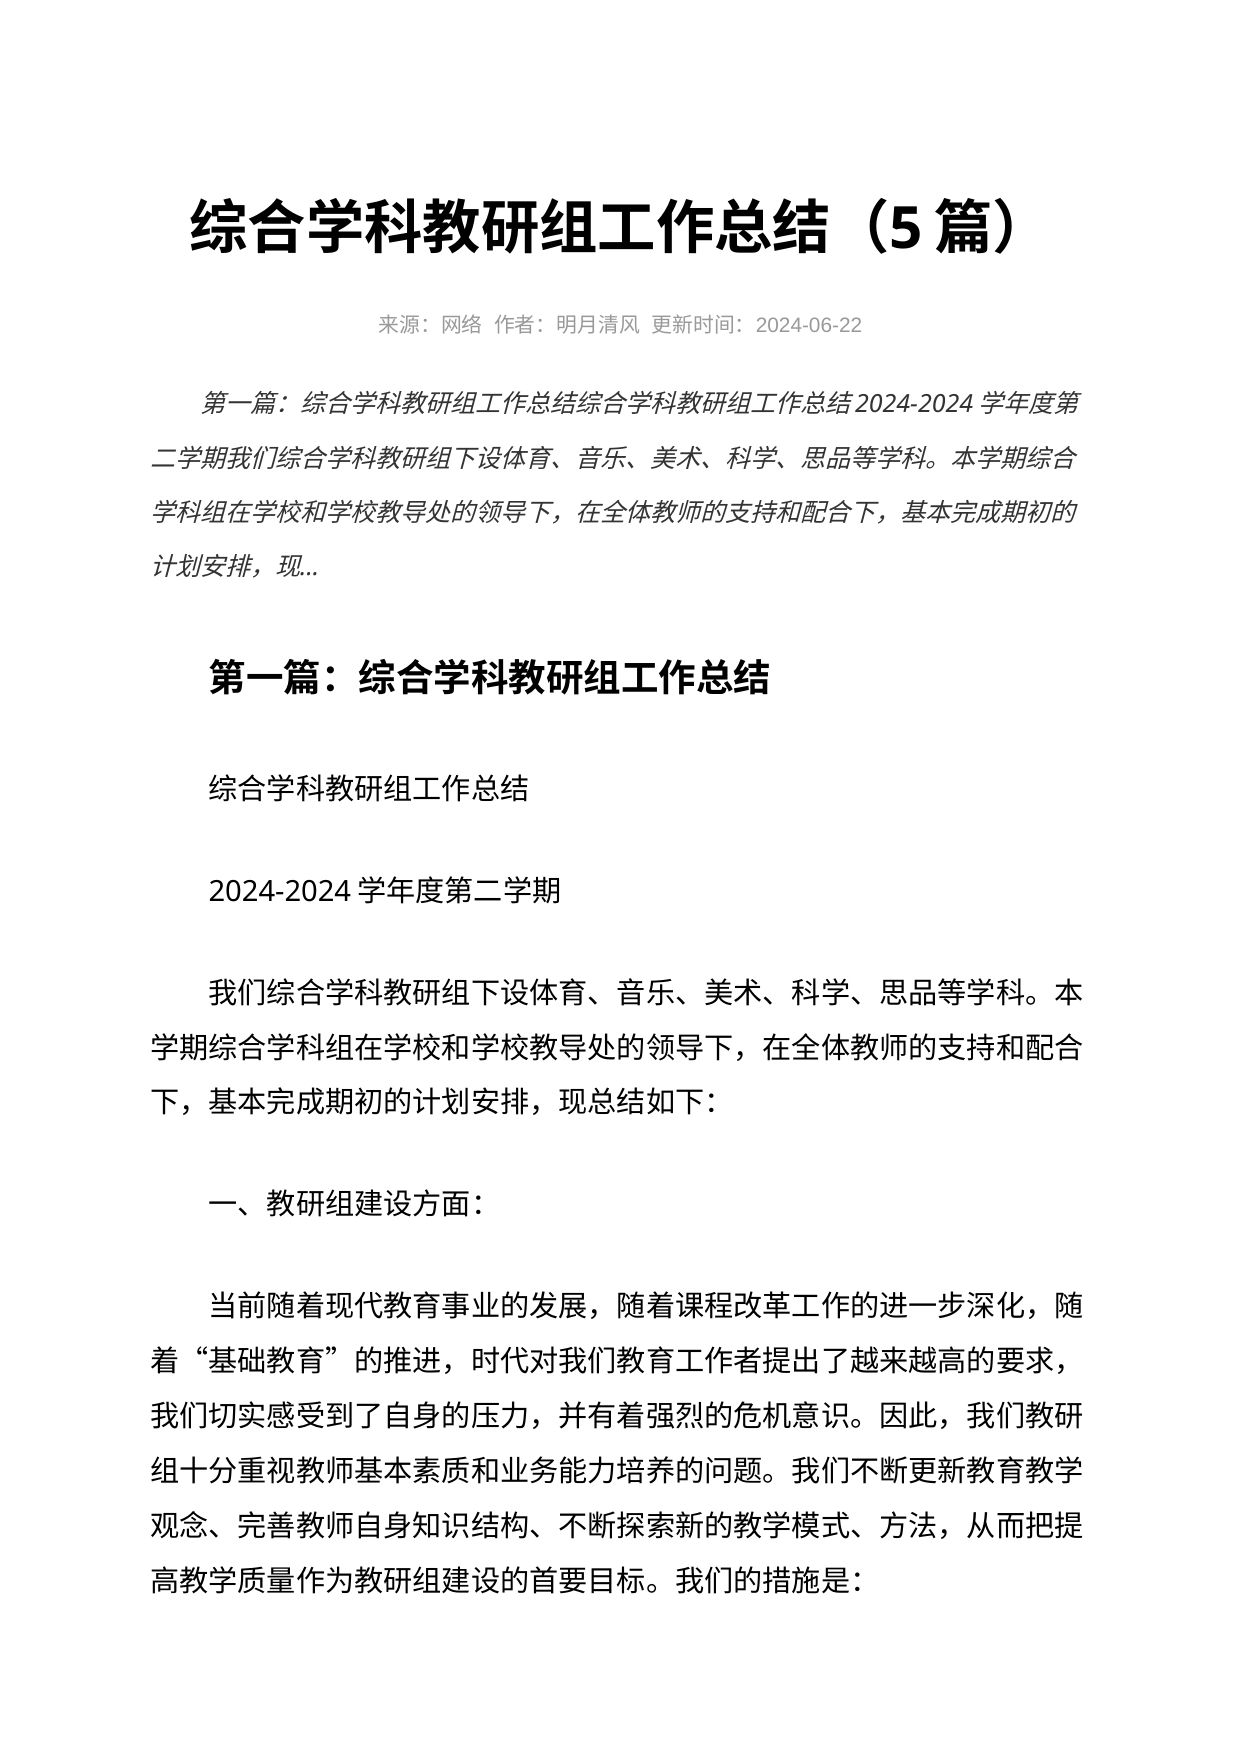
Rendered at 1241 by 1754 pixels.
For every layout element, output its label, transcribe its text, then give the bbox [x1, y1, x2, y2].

text 我们综合学科教研组下设体育、音乐、美术、科学、思品等学科。本学期综合学科组在学校和学校教导处的领导下，在全体教师的支持和配合下，基本完成期初的计划安排，现总结如下： [150, 969, 1090, 1121]
text 第一篇：综合学科教研组工作总结综合学科教研组工作总结2024-2024学年度第二学期我们综合学科教研组下设体育、音乐、美术、科学、思品等学科。本学期综合学科组在学校和学校教导处的领导下，在全体教师的支持和配合下，基本完成期初的计划安排，现... [150, 384, 1090, 583]
text 第一篇：综合学科教研组工作总结 [150, 648, 1090, 702]
text 综合学科教研组工作总结 [150, 766, 1090, 808]
text 一、教研组建设方面： [150, 1181, 1090, 1223]
text 来源：网络 作者：明月清风 更新时间：2024-06-22 [150, 313, 1090, 337]
text 当前随着现代教育事业的发展，随着课程改革工作的进一步深化，随着“基础教育”的推进，时代对我们教育工作者提出了越来越高的要求，我们切实感受到了自身的压力，并有着强烈的危机意识。因此，我们教研组十分重视教师基本素质和业务能力培养的问题。我们不断更新教育教学观念、完善教师自身知识结构、不断探索新的教学模式、方法，从而把提高教学质量作为教研组建设的首要目标。我们的措施是： [150, 1283, 1090, 1599]
text 2024-2024学年度第二学期 [150, 867, 1090, 910]
subtitle 综合学科教研组工作总结（5篇） [150, 181, 1090, 266]
